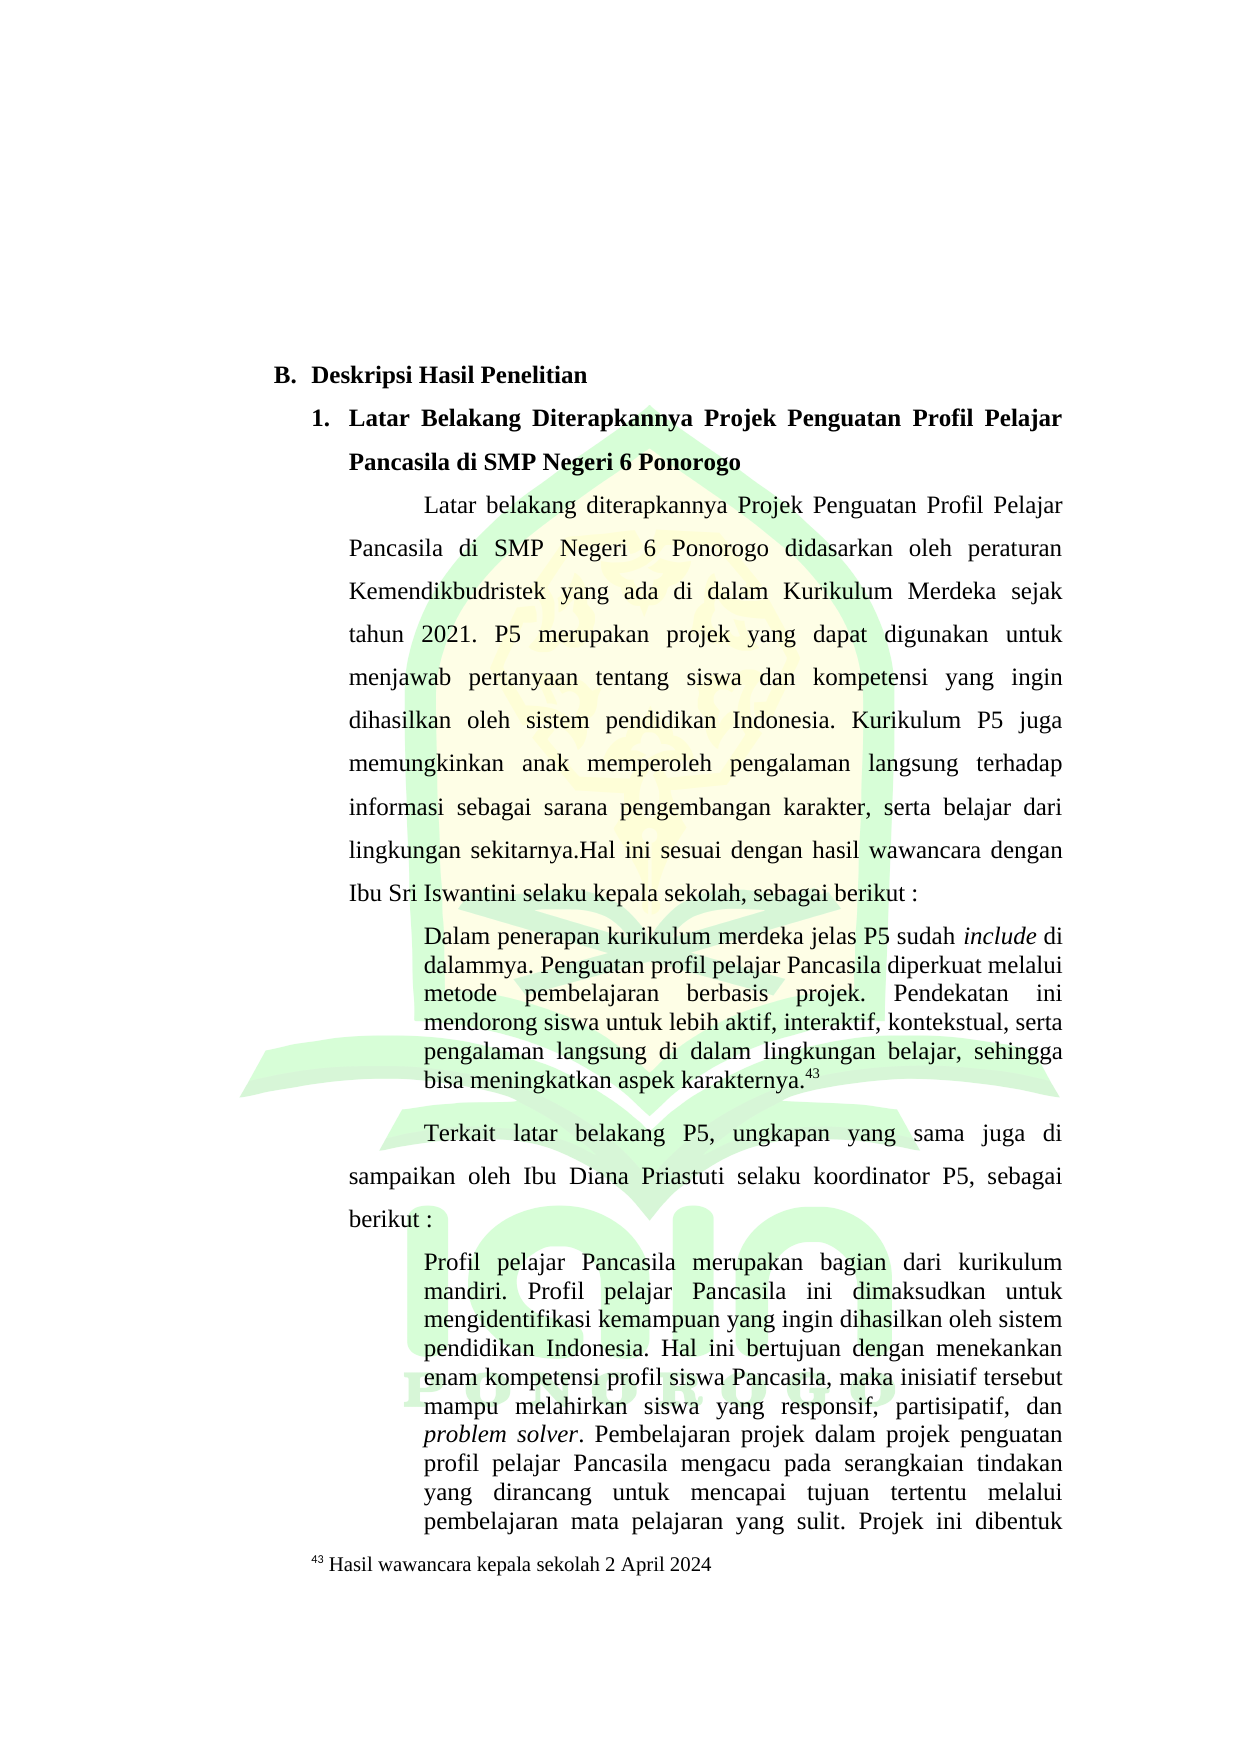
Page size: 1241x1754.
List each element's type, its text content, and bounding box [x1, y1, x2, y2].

list Dalam penerapan kurikulum merdeka jelas P5 sudah include di dalammya. Penguatan profil pelajar Pancasila diperkuat melalui metode pembelajaran berbasis projek. Pendekatan ini mendorong siswa untuk lebih aktif, interaktif, kontekstual, serta pengalaman langsung di dalam lingkungan belajar, sehingga bisa meningkatkan aspek karakternya. [423, 921, 1063, 1093]
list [423, 1247, 1063, 1534]
list Deskripsi Hasil Penelitian [274, 360, 1063, 389]
list Latar belakang diterapkannya Projek Penguatan Profil Pelajar Pancasila di SMP Negeri 6 Ponorogo didasarkan oleh peraturan Kemendikbudristek yang ada di dalam Kurikulum Merdeka sejak tahun 2021. P5 merupakan projek yang dapat digunakan untuk menjawab pertanyaan tentang siswa dan kompetensi yang ingin dihasilkan oleh sistem pendidikan Indonesia. Kurikulum P5 juga memungkinkan anak memperoleh pengalaman langsung terhadap informasi sebagai sarana pengembangan karakter, serta belajar dari lingkungan sekitarnya.Hal ini sesuai dengan hasil wawancara dengan Ibu Sri Iswantini selaku kepala sekolah, sebagai berikut : [348, 490, 1063, 907]
list Terkait latar belakang P5, ungkapan yang sama juga di sampaikan oleh Ibu Diana Priastuti selaku koordinator P5, sebagai berikut : [348, 1118, 1063, 1233]
list Latar Belakang Diterapkannya Projek Penguatan Profil Pelajar Pancasila di SMP Negeri 6 Ponorogo [311, 403, 1063, 475]
